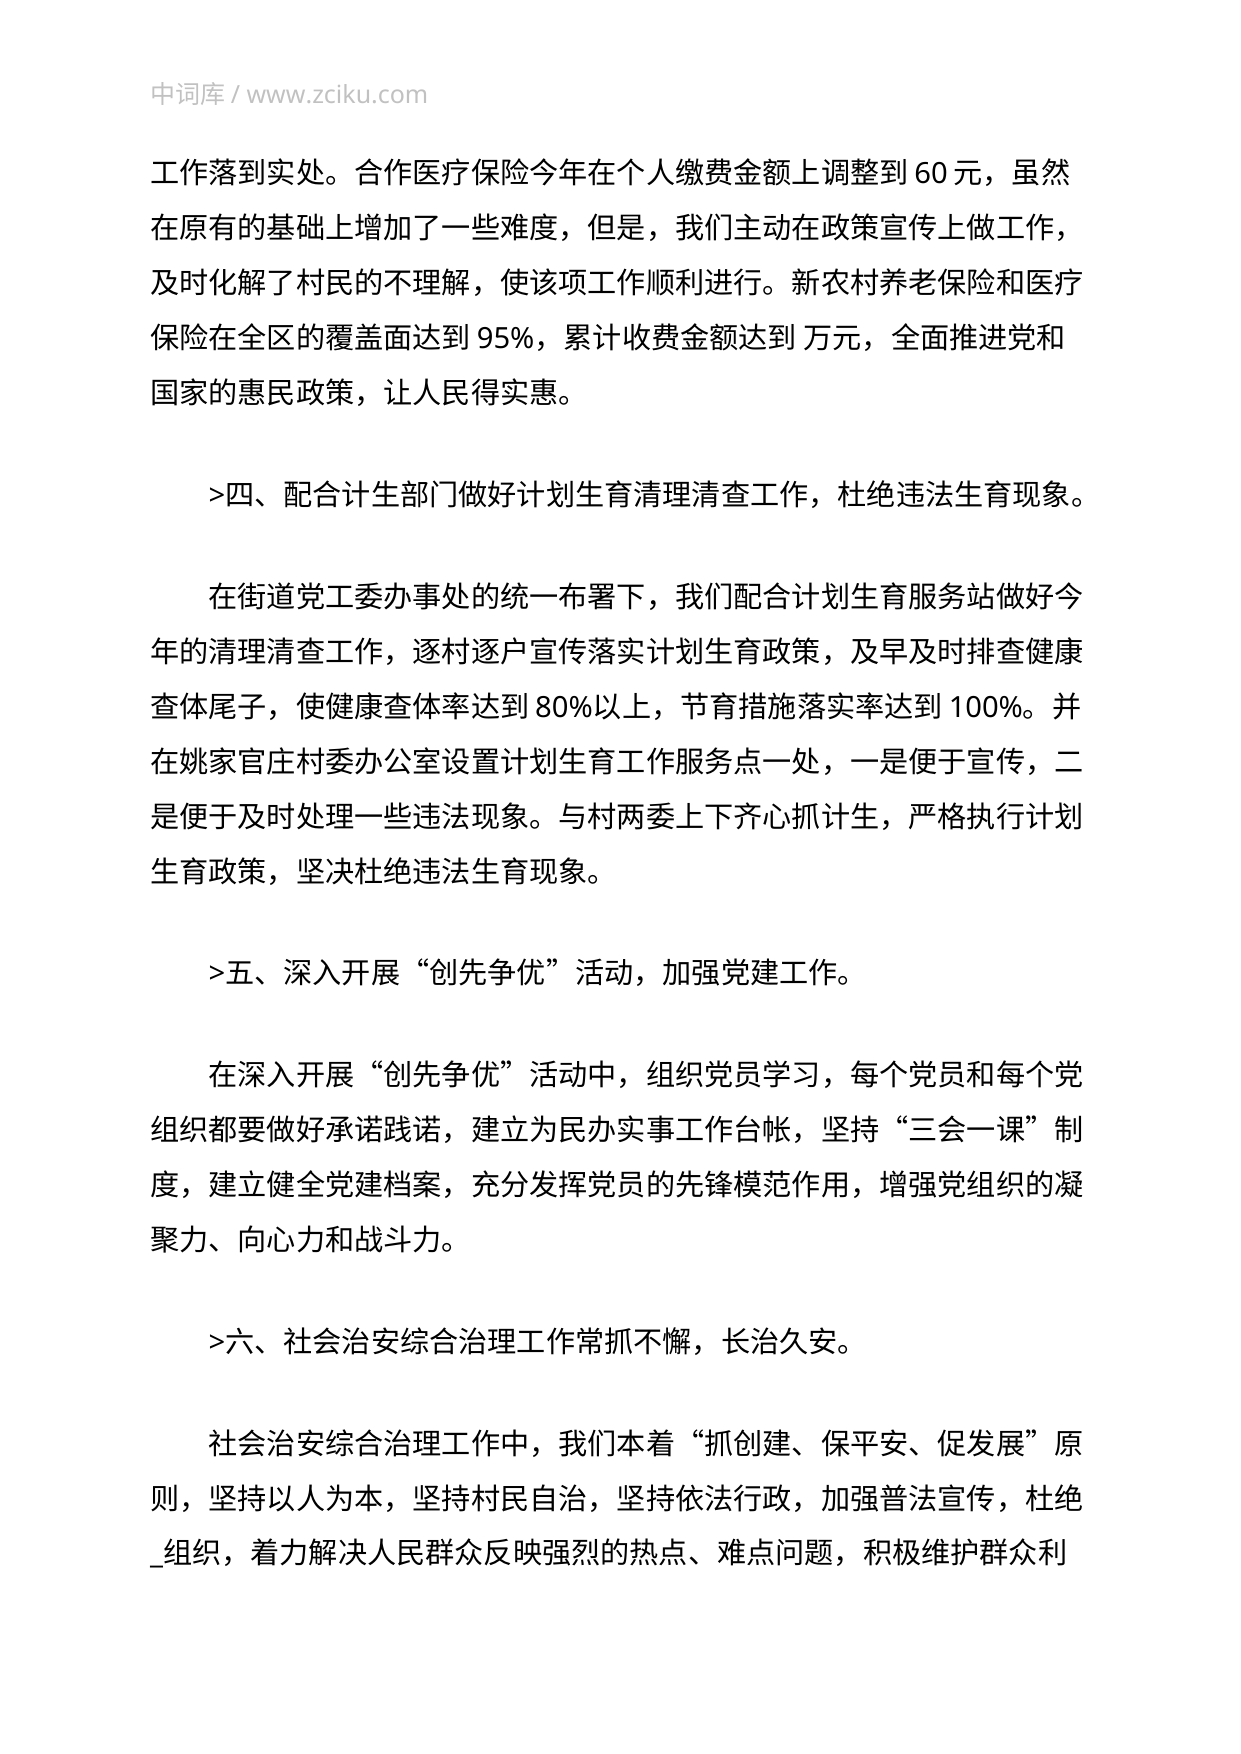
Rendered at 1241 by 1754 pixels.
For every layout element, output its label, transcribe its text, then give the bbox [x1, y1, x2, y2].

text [150, 150, 1090, 412]
text 在深入开展“创先争优”活动中，组织党员学习，每个党员和每个党组织都要做好承诺践诺，建立为民办实事工作台帐，坚持“三会一课”制度，建立健全党建档案，充分发挥党员的先锋模范作用，增强党组织的凝聚力、向心力和战斗力。 [150, 1052, 1090, 1259]
text >六、社会治安综合治理工作常抓不懈，长治久安。 [150, 1318, 1090, 1361]
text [150, 1420, 1090, 1572]
text >五、深入开展“创先争优”活动，加强党建工作。 [150, 950, 1090, 992]
text >四、配合计生部门做好计划生育清理清查工作，杜绝违法生育现象。 [150, 472, 1090, 514]
text 在街道党工委办事处的统一布署下，我们配合计划生育服务站做好今年的清理清查工作，逐村逐户宣传落实计划生育政策，及早及时排查健康查体尾子，使健康查体率达到80%以上，节育措施落实率达到100%。并在姚家官庄村委办公室设置计划生育工作服务点一处，一是便于宣传，二是便于及时处理一些违法现象。与村两委上下齐心抓计生，严格执行计划生育政策，坚决杜绝违法生育现象。 [150, 573, 1090, 890]
